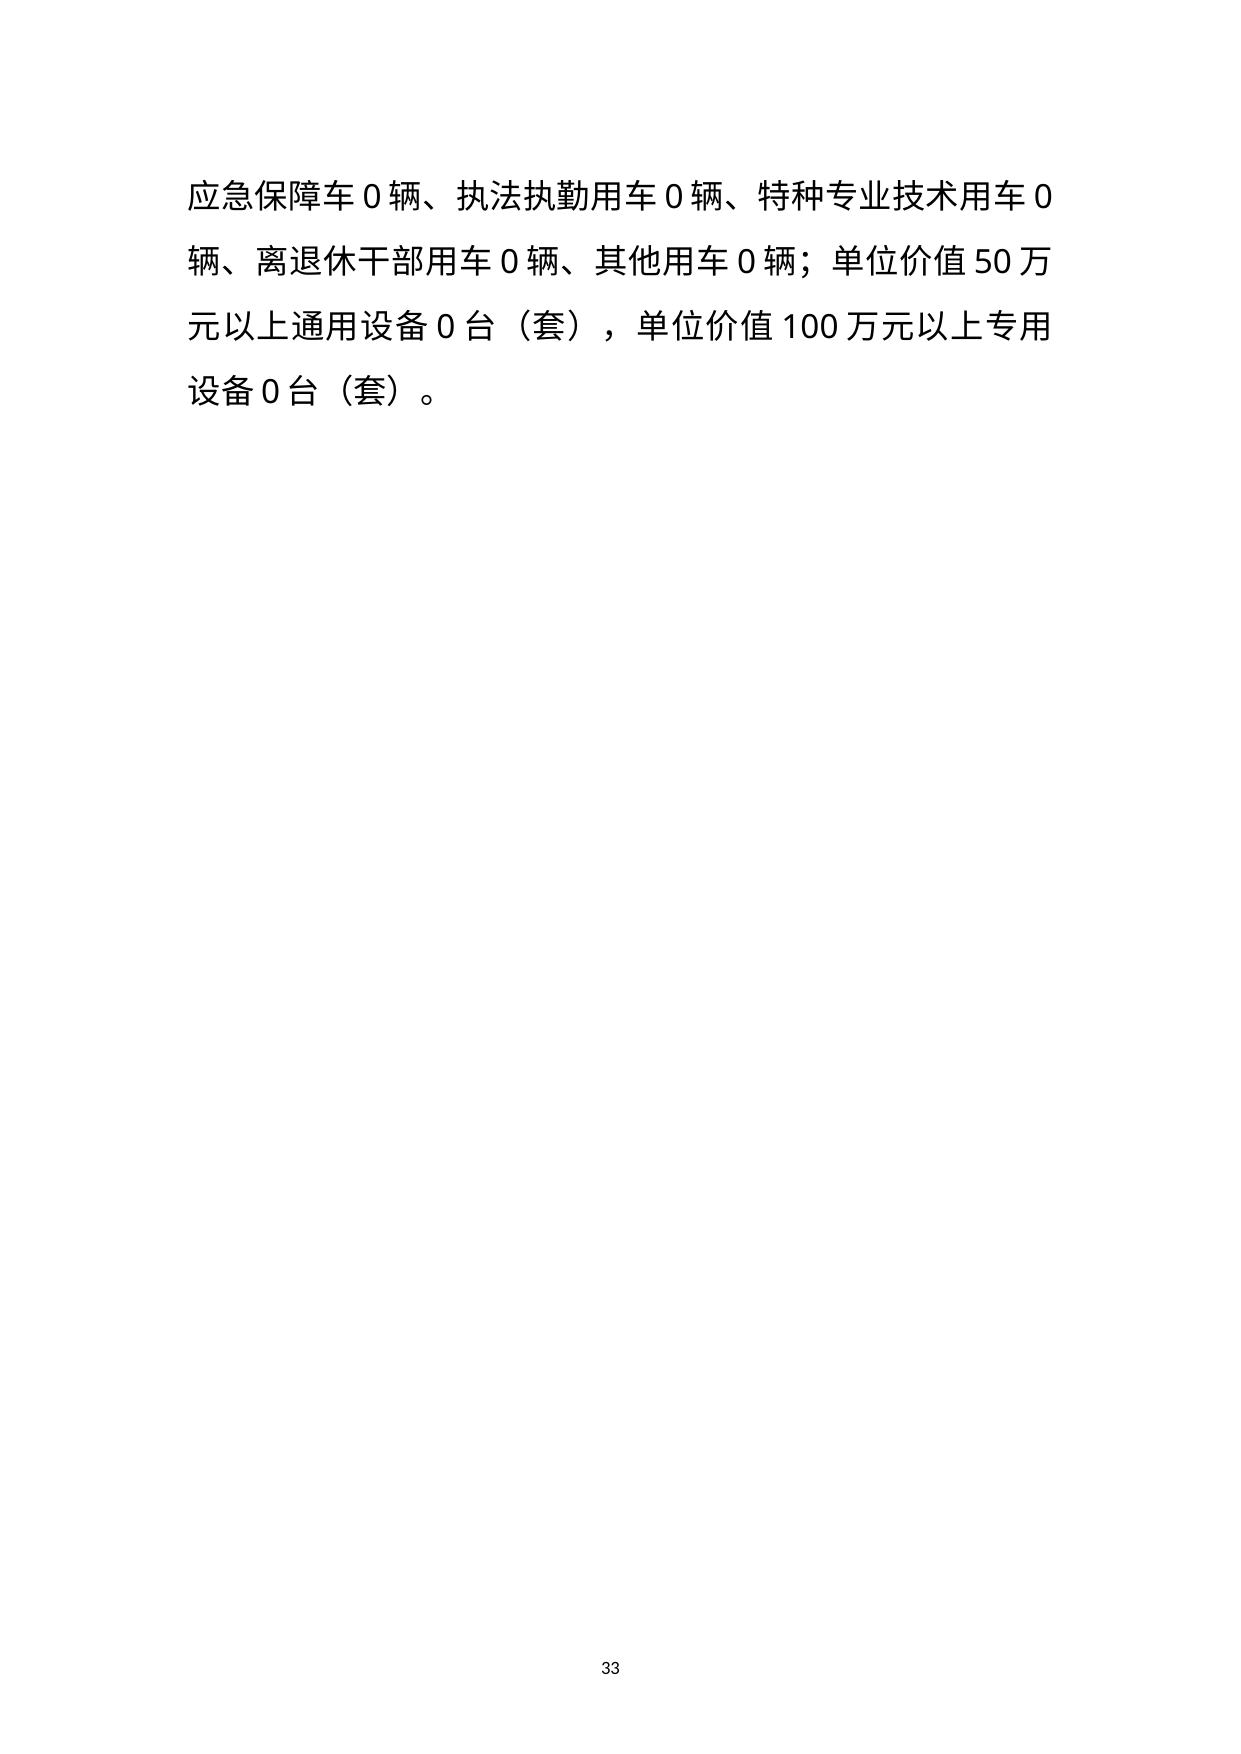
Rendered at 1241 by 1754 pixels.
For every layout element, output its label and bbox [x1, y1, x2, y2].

text [187, 162, 1053, 422]
